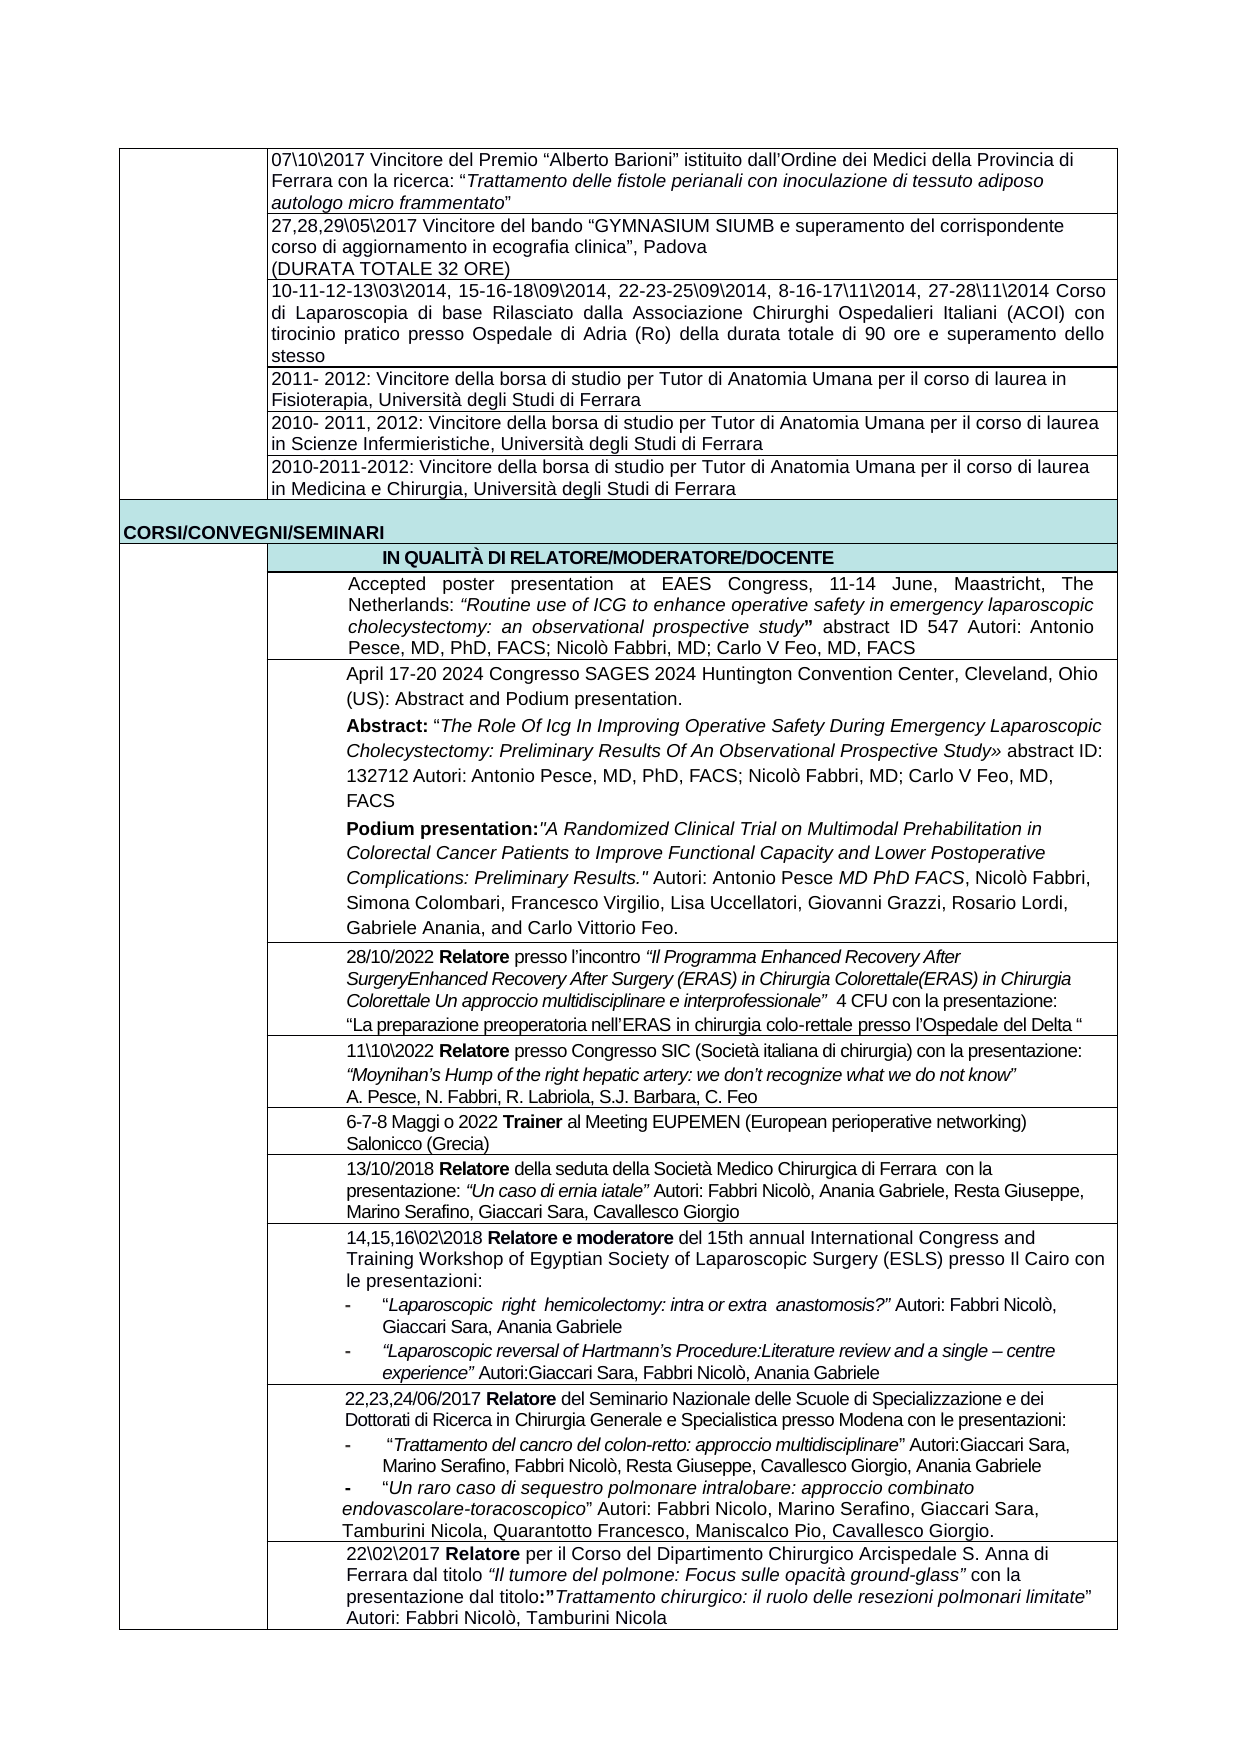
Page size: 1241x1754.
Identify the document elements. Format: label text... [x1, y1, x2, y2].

table_cell 2011- 2012: Vincitore della borsa di studio per Tutor di Anatomia Umana per il corso di laurea in Fisioterapia, Università degli Studi di Ferrara [268, 368, 1117, 411]
table_cell 11\10\2022 Relatore presso Congresso SIC (Società italiana di chirurgia) con la presentazione: “Moynihan’s Hump of the right hepatic artery: we don’t recognize what we do not know” A. Pesce, N. Fabbri, R. Labriola, S.J. Barbara, C. Feo [268, 1036, 1117, 1107]
table_cell April 17-20 2024 Congresso SAGES 2024 Huntington Convention Center, Cleveland, Ohio (US): Abstract and Podium presentation. Abstract: “The Role Of Icg In Improving Operative Safety During Emergency Laparoscopic Cholecystectomy: Preliminary Results Of An Observational Prospective Study» abstract ID: 132712 Autori: Antonio Pesce, MD, PhD, FACS; Nicolò Fabbri, MD; Carlo V Feo, MD, FACS Podium presentation:"A Randomized Clinical Trial on Multimodal Prehabilitation in Colorectal Cancer Patients to Improve Functional Capacity and Lower Postoperative Complications: Preliminary Results." Autori: Antonio Pesce MD PhD FACS, Nicolò Fabbri, Simona Colombari, Francesco Virgilio, Lisa Uccellatori, Giovanni Grazzi, Rosario Lordi, Gabriele Anania, and Carlo Vittorio Feo. [268, 660, 1117, 942]
table_cell 2010-2011-2012: Vincitore della borsa di studio per Tutor di Anatomia Umana per il corso di laurea in Medicina e Chirurgia, Università degli Studi di Ferrara [268, 456, 1117, 499]
table_cell [120, 544, 267, 1628]
table_cell 2010- 2011, 2012: Vincitore della borsa di studio per Tutor di Anatomia Umana per il corso di laurea in Scienze Infermieristiche, Università degli Studi di Ferrara [268, 412, 1117, 455]
table_cell Accepted poster presentation at EAES Congress, 11-14 June, Maastricht, The Netherlands: “Routine use of ICG to enhance operative safety in emergency laparoscopic cholecystectomy: an observational prospective study” abstract ID 547 Autori: Antonio Pesce, MD, PhD, FACS; Nicolò Fabbri, MD; Carlo V Feo, MD, FACS [268, 573, 1117, 659]
table_cell IN QUALITÀ DI RELATORE/MODERATORE/DOCENTE [268, 544, 1117, 571]
table_cell CORSI/CONVEGNI/SEMINARI [120, 500, 1117, 543]
table_cell 13/10/2018 Relatore della seduta della Società Medico Chirurgica di Ferrara con la presentazione: “Un caso di ernia iatale” Autori: Fabbri Nicolò, Anania Gabriele, Resta Giuseppe, Marino Serafino, Giaccari Sara, Cavallesco Giorgio [268, 1155, 1117, 1223]
table_cell 28/10/2022 Relatore presso l’incontro “Il Programma Enhanced Recovery After SurgeryEnhanced Recovery After Surgery (ERAS) in Chirurgia Colorettale(ERAS) in Chirurgia Colorettale Un approccio multidisciplinare e interprofessionale” 4 CFU con la presentazione: “La preparazione preoperatoria nell’ERAS in chirurgia colo-rettale presso l’Ospedale del Delta “ [268, 943, 1117, 1035]
table_cell 27,28,29\05\2017 Vincitore del bando “GYMNASIUM SIUMB e superamento del corrispondente corso di aggiornamento in ecografia clinica”, Padova (DURATA TOTALE 32 ORE) [268, 214, 1117, 279]
table_cell 22\02\2017 Relatore per il Corso del Dipartimento Chirurgico Arcispedale S. Anna di Ferrara dal titolo “Il tumore del polmone: Focus sulle opacità ground-glass” con la presentazione dal titolo:”Trattamento chirurgico: il ruolo delle resezioni polmonari limitate” Autori: Fabbri Nicolò, Tamburini Nicola [268, 1542, 1117, 1628]
table_cell 6-7-8 Maggi o 2022 Trainer al Meeting EUPEMEN (European perioperative networking) Salonicco (Grecia) [268, 1108, 1117, 1154]
table_cell 07\10\2017 Vincitore del Premio “Alberto Barioni” istituito dall’Ordine dei Medici della Provincia di Ferrara con la ricerca: “Trattamento delle fistole perianali con inoculazione di tessuto adiposo autologo micro frammentato” [268, 149, 1117, 213]
table_cell 14,15,16\02\2018 Relatore e moderatore del 15th annual International Congress and Training Workshop of Egyptian Society of Laparoscopic Surgery (ESLS) presso Il Cairo con le presentazioni: “Laparoscopic right hemicolectomy: intra or extra anastomosis?” Autori: Fabbri Nicolò, Giaccari Sara, Anania Gabriele “Laparoscopic reversal of Hartmann’s Procedure:Literature review and a single – centre experience” Autori:Giaccari Sara, Fabbri Nicolò, Anania Gabriele [268, 1224, 1117, 1383]
table_cell 22,23,24/06/2017 Relatore del Seminario Nazionale delle Scuole di Specializzazione e dei Dottorati di Ricerca in Chirurgia Generale e Specialistica presso Modena con le presentazioni: “Trattamento del cancro del colon-retto: approccio multidisciplinare” Autori:Giaccari Sara, Marino Serafino, Fabbri Nicolò, Resta Giuseppe, Cavallesco Giorgio, Anania Gabriele “Un raro caso di sequestro polmonare intralobare: approccio combinato endovascolare-toracoscopico” Autori: Fabbri Nicolo, Marino Serafino, Giaccari Sara, Tamburini Nicola, Quarantotto Francesco, Maniscalco Pio, Cavallesco Giorgio. [268, 1385, 1117, 1541]
table_cell 10-11-12-13\03\2014, 15-16-18\09\2014, 22-23-25\09\2014, 8-16-17\11\2014, 27-28\11\2014 Corso di Laparoscopia di base Rilasciato dalla Associazione Chirurghi Ospedalieri Italiani (ACOI) con tirocinio pratico presso Ospedale di Adria (Ro) della durata totale di 90 ore e superamento dello stesso [268, 280, 1117, 366]
